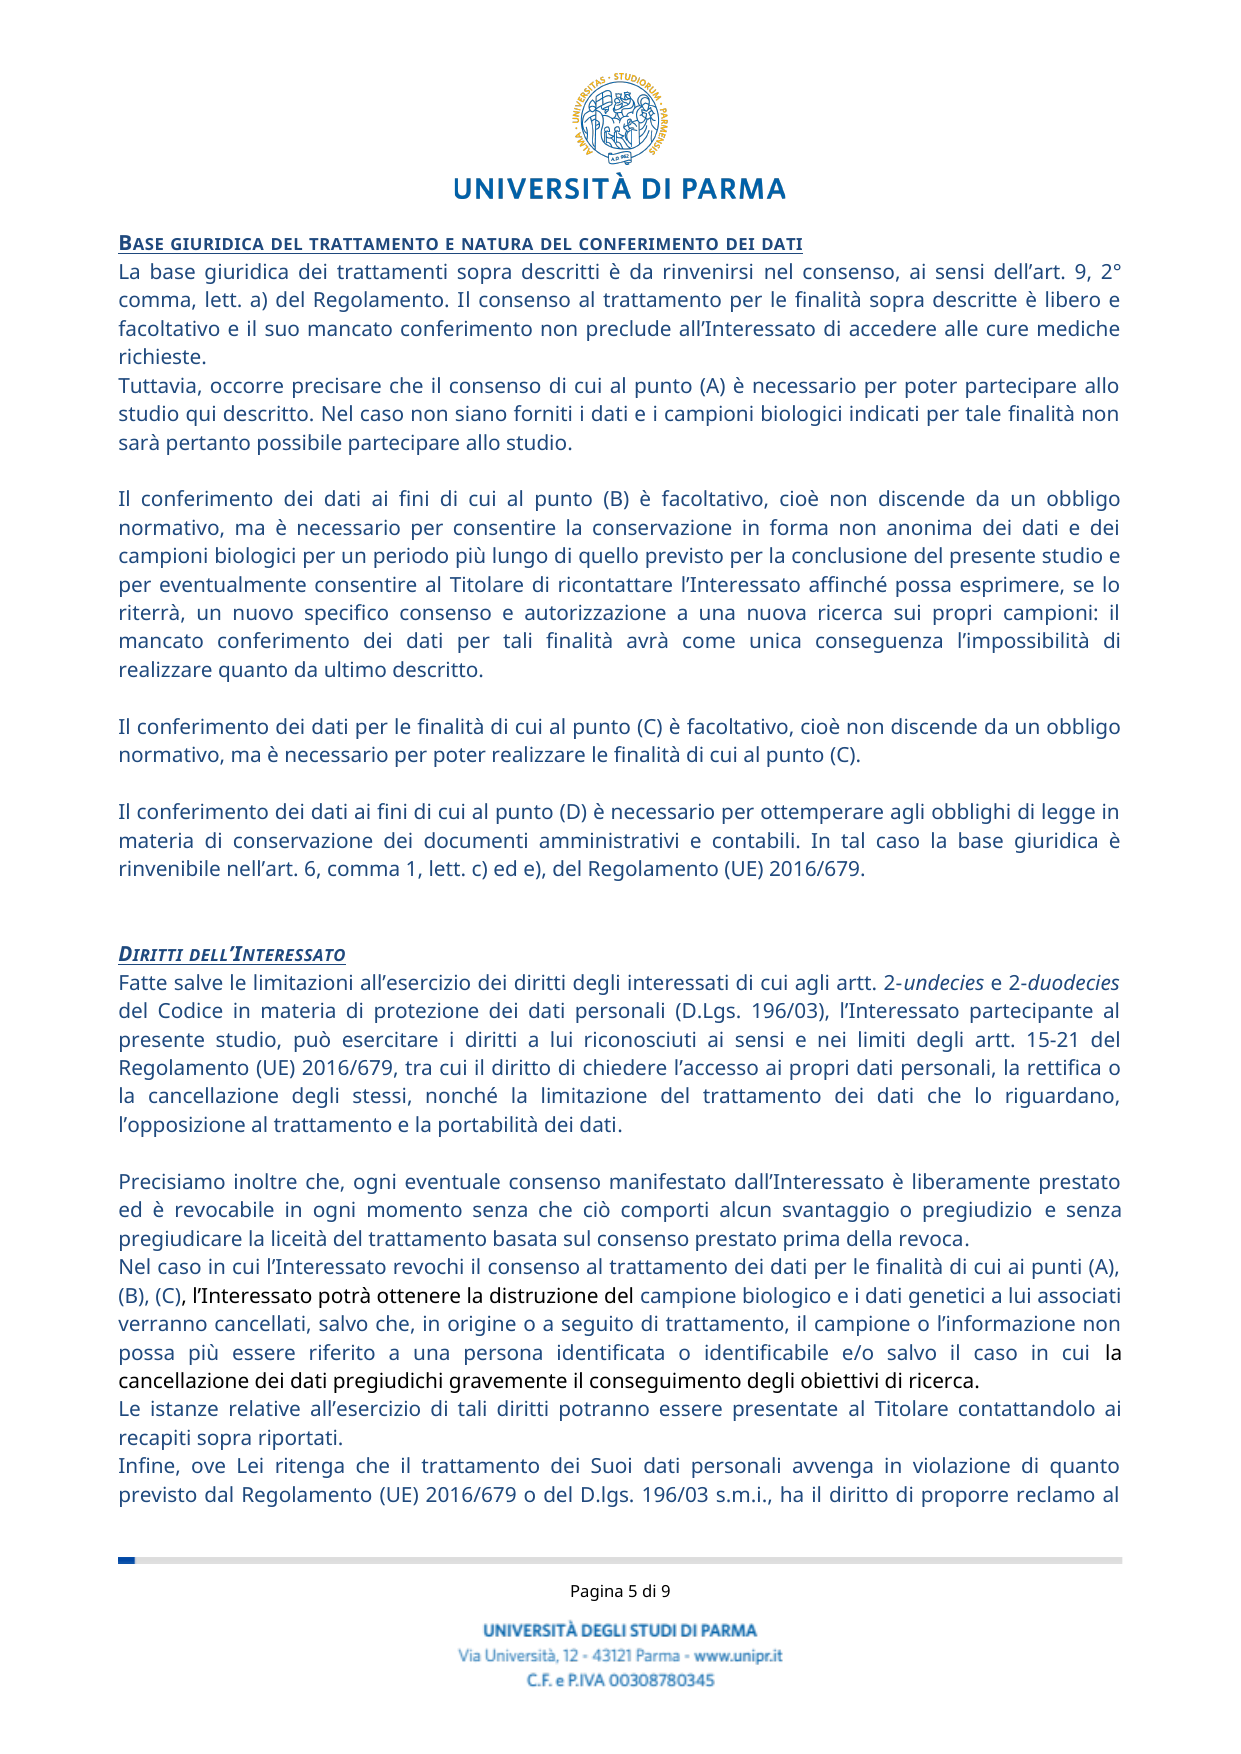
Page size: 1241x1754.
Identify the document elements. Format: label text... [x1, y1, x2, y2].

text Le istanze relative all’esercizio di tali diritti potranno essere presentate al Titolare contattandolo ai recapiti sopra riportati. [118, 1394, 1122, 1451]
text Tuttavia, occorre precisare che il consenso di cui al punto (A) è necessario per poter partecipare allo studio qui descritto. Nel caso non siano forniti i dati e i campioni biologici indicati per tale finalità non sarà pertanto possibile partecipare allo studio. [118, 371, 1122, 456]
text Diritti dell’Interessato [118, 939, 1122, 968]
text Nel caso in cui l’Interessato revochi il consenso al trattamento dei dati per le finalità di cui ai punti (A), (B), (C), l’Interessato potrà ottenere la distruzione del campione biologico e i dati genetici a lui associati verranno cancellati, salvo che, in origine o a seguito di trattamento, il campione o l’informazione non possa più essere riferito a una persona identificata o identificabile e/o salvo il caso in cui la cancellazione dei dati pregiudichi gravemente il conseguimento degli obiettivi di ricerca. [118, 1252, 1122, 1394]
text Il conferimento dei dati ai fini di cui al punto (D) è necessario per ottemperare agli obblighi di legge in materia di conservazione dei documenti amministrativi e contabili. In tal caso la base giuridica è rinvenibile nell’art. 6, comma 1, lett. c) ed e), del Regolamento (UE) 2016/679. [118, 797, 1122, 883]
text Il conferimento dei dati per le finalità di cui al punto (C) è facoltativo, cioè non discende da un obbligo normativo, ma è necessario per poter realizzare le finalità di cui al punto (C). [118, 712, 1122, 769]
picture [118, 1557, 1123, 1564]
text Il conferimento dei dati ai fini di cui al punto (B) è facoltativo, cioè non discende da un obbligo normativo, ma è necessario per consentire la conservazione in forma non anonima dei dati e dei campioni biologici per un periodo più lungo di quello previsto per la conclusione del presente studio e per eventualmente consentire al Titolare di ricontattare l’Interessato affinché possa esprimere, se lo riterrà, un nuovo specifico consenso e autorizzazione a una nuova ricerca sui propri campioni: il mancato conferimento dei dati per tali finalità avrà come unica conseguenza l’impossibilità di realizzare quanto da ultimo descritto. [118, 484, 1122, 683]
text La base giuridica dei trattamenti sopra descritti è da rinvenirsi nel consenso, ai sensi dell’art. 9, 2° comma, lett. a) del Regolamento. Il consenso al trattamento per le finalità sopra descritte è libero e facoltativo e il suo mancato conferimento non preclude all’Interessato di accedere alle cure mediche richieste. [118, 257, 1122, 371]
text Fatte salve le limitazioni all’esercizio dei diritti degli interessati di cui agli artt. 2-undecies e 2-duodecies del Codice in materia di protezione dei dati personali (D.Lgs. 196/03), l’Interessato partecipante al presente studio, può esercitare i diritti a lui riconosciuti ai sensi e nei limiti degli artt. 15-21 del Regolamento (UE) 2016/679, tra cui il diritto di chiedere l’accesso ai propri dati personali, la rettifica o la cancellazione degli stessi, nonché la limitazione del trattamento dei dati che lo riguardano, l’opposizione al trattamento e la portabilità dei dati. [118, 968, 1122, 1138]
text Base giuridica del trattamento e natura del conferimento dei dati [118, 228, 1122, 257]
picture [454, 73, 786, 199]
text Precisiamo inoltre che, ogni eventuale consenso manifestato dall’Interessato è liberamente prestato ed è revocabile in ogni momento senza che ciò comporti alcun svantaggio o pregiudizio e senza pregiudicare la liceità del trattamento basata sul consenso prestato prima della revoca. [118, 1167, 1122, 1252]
